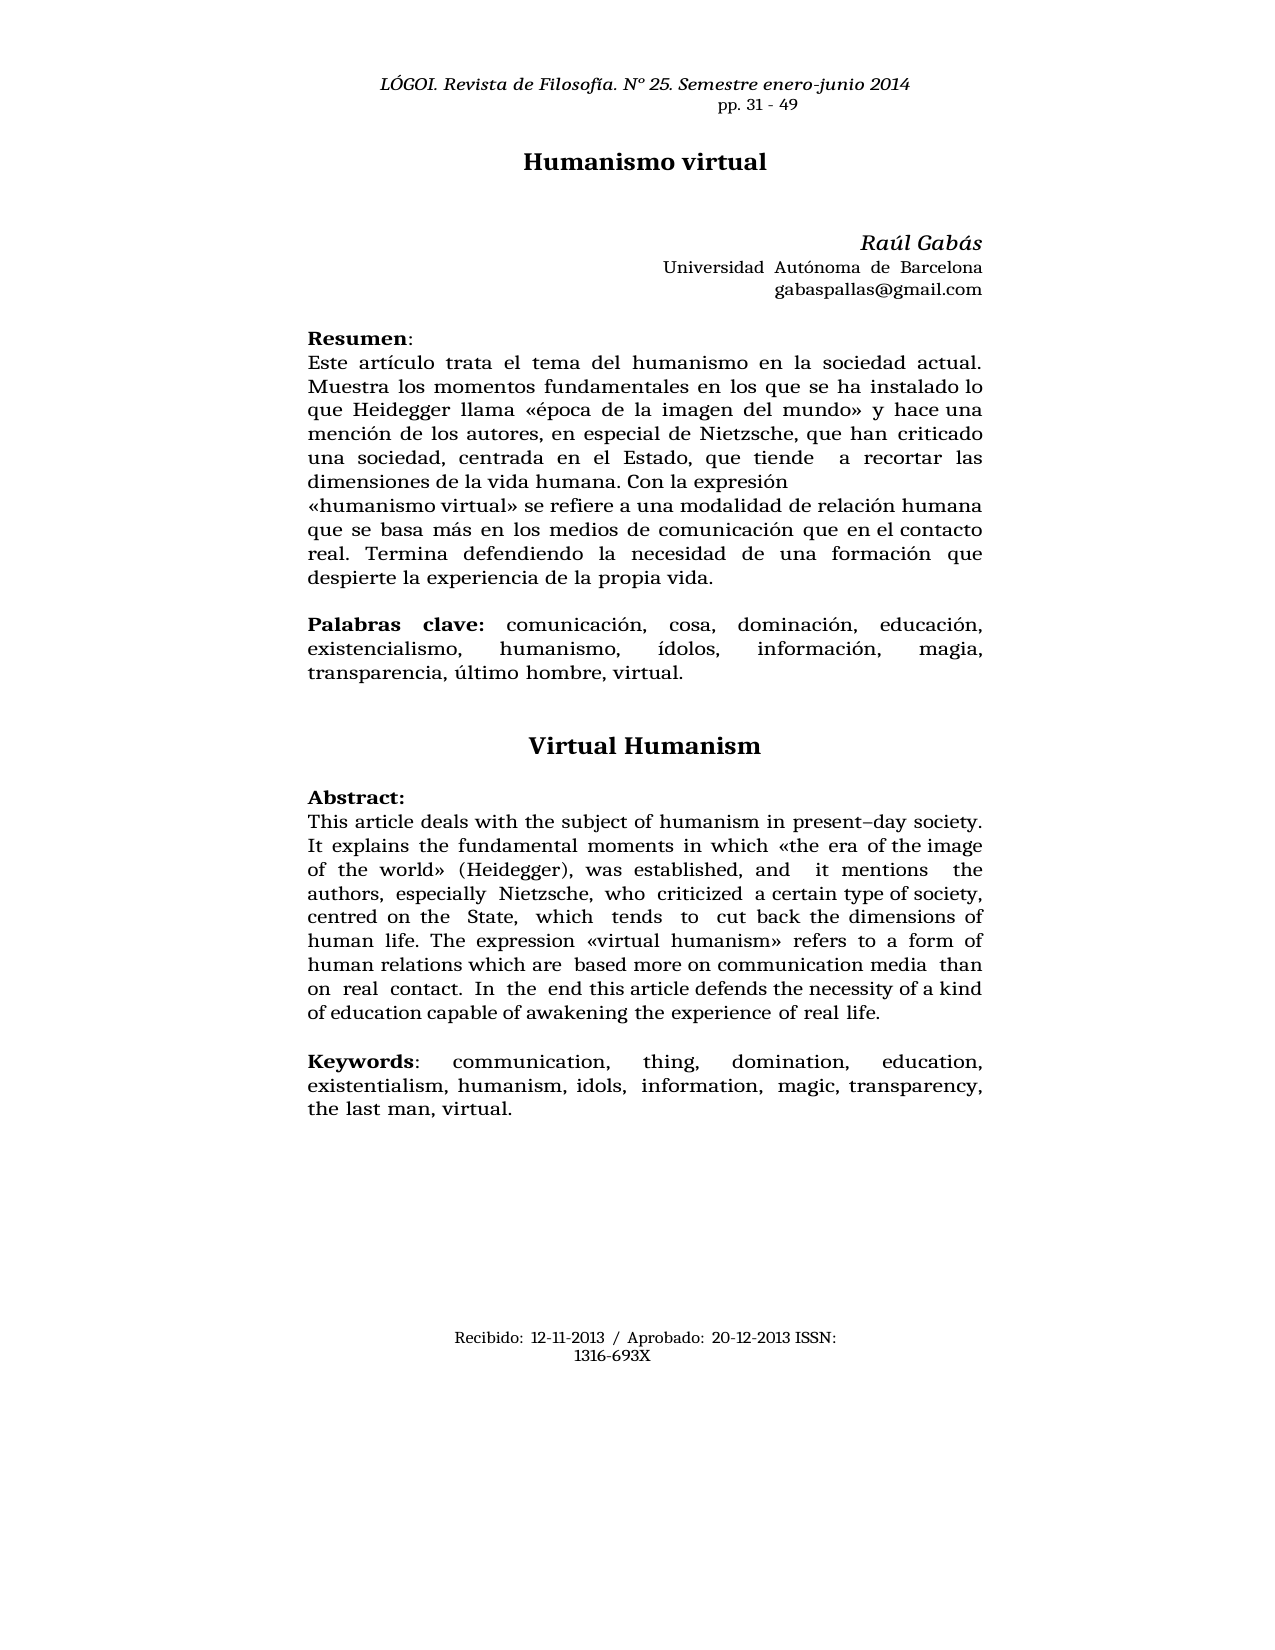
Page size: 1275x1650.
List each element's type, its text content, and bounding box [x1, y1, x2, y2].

text Abstract: [307, 787, 1096, 809]
text pp. 31 - 49 [591, 95, 924, 114]
text «humanismo virtual» se refiere a una modalidad de relación humana que se basa más en los medios de comunicación que en el contacto real. Termina defendiendo la necesidad de una formación que despierte la experiencia de la propia vida. [307, 495, 983, 589]
text Este artículo trata el tema del humanismo en la sociedad actual. Muestra los momentos fundamentales en los que se ha instalado lo que Heidegger llama «época de la imagen del mundo» y hace una mención de los autores, en especial de Nietzsche, que han criticado una sociedad, centrada en el Estado, que tiende a recortar las dimensiones de la vida humana. Con la expresión [307, 351, 983, 493]
text LÓGOI. Revista de Filosofía. N° 25. Semestre enero-junio 2014 [366, 75, 924, 95]
text Universidad Autónoma de Barcelona [179, 258, 983, 278]
title Humanismo virtual [366, 148, 924, 177]
text Keywords: communication, thing, domination, education, existentialism, humanism, idols, information, magic, transparency, the last man, virtual. [307, 1050, 983, 1121]
text Raúl Gabás [179, 231, 982, 256]
text Recibido: 12-11-2013 / Aprobado: 20-12-2013 ISSN: 1316-693X [454, 1329, 874, 1366]
text Palabras clave: comunicación, cosa, dominación, educación, existencialismo, humanismo, ídolos, información, magia, transparencia, último hombre, virtual. [307, 614, 983, 684]
text Resumen: [307, 327, 1096, 350]
title Virtual Humanism [366, 732, 924, 761]
text This article deals with the subject of humanism in present–day society. It explains the fundamental moments in which «the era of the image of the world» (Heidegger), was established, and it mentions the authors, especially Nietzsche, who criticized a certain type of society, centred on the State, which tends to cut back the dimensions of human life. The expression «virtual humanism» refers to a form of human relations which are based more on communication media than on real contact. In the end this article defends the necessity of a kind of education capable of awakening the experience of real life. [307, 811, 983, 1024]
text gabaspallas@gmail.com [179, 279, 983, 300]
